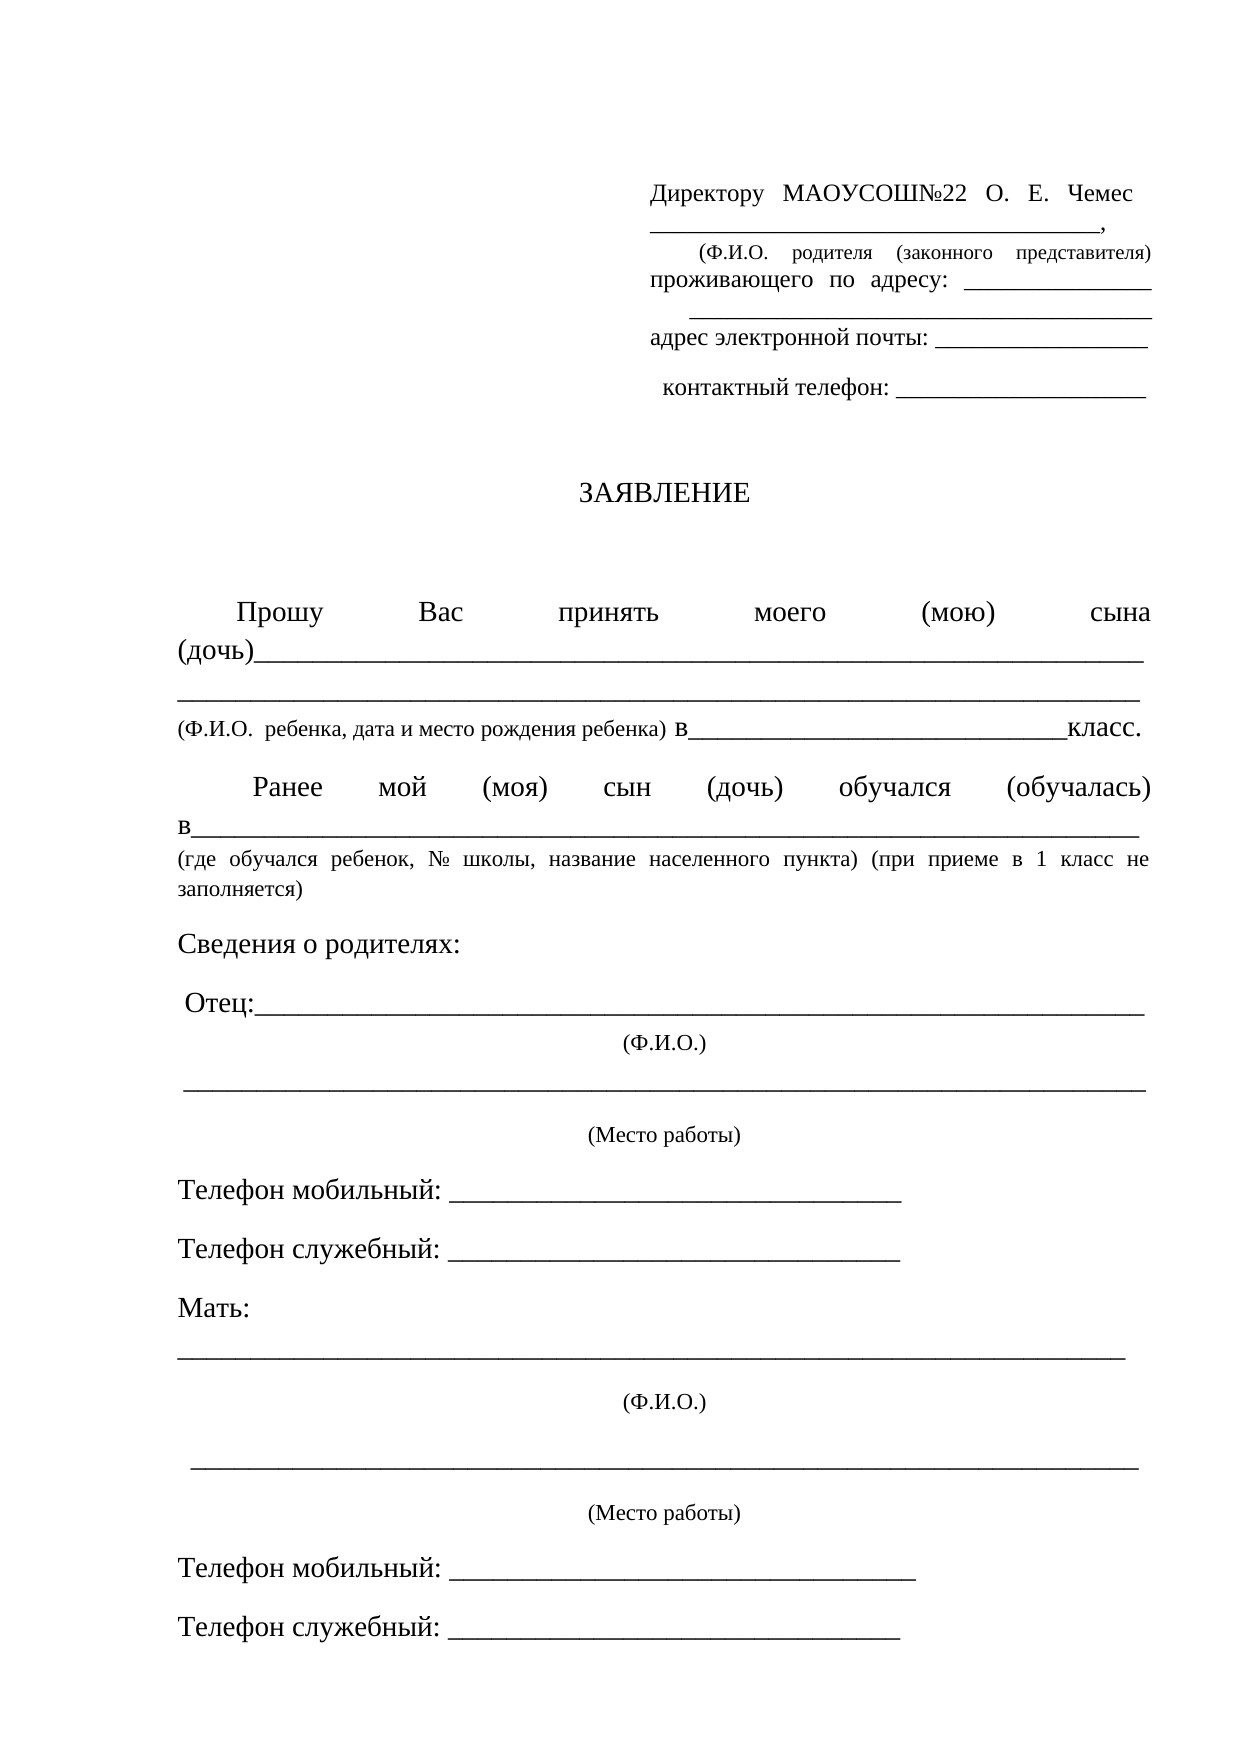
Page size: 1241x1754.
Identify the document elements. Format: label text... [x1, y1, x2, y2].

text контактный телефон: ____________________ [650, 372, 1152, 400]
text Телефон мобильный: _______________________________ [177, 1172, 1152, 1205]
text Ранее мой (моя) сын (дочь) обучался (обучалась) в_________________________________________________________________ (где обучался ребенок, № школы, название населенного пункта) (при приеме в 1 класс не заполняется) [177, 769, 1152, 901]
text Прошу Вас принять моего (мою) сына (дочь)_______________________________________________________________________________________________________________________________ (Ф.И.О. ребенка, дата и место рождения ребенка) в__________________________класс. [177, 594, 1152, 743]
text Телефон служебный: _______________________________ [177, 1609, 1152, 1643]
text Телефон служебный: _______________________________ [177, 1231, 1152, 1265]
text (Ф.И.О.) [177, 1388, 1152, 1415]
text Мать: _________________________________________________________________ [177, 1291, 1152, 1363]
text _________________________________________________________________ [177, 1439, 1152, 1473]
text Отец:_____________________________________________________________ (Ф.И.О.) __________________________________________________________________ [177, 985, 1152, 1095]
text (Место работы) [177, 1499, 1152, 1525]
text Директору МАОУСОШ№22 О. Е. Чемес ____________________________________, (Ф.И.О. родителя (законного представителя) проживающего по адресу: _______________ _____________________________________ адрес электронной почты: _________________ [650, 178, 1152, 351]
text (Место работы) [177, 1121, 1152, 1147]
text Телефон мобильный: ________________________________ [177, 1550, 1152, 1583]
text ЗАЯВЛЕНИЕ [177, 475, 1152, 509]
text Сведения о родителях: [177, 926, 1152, 959]
